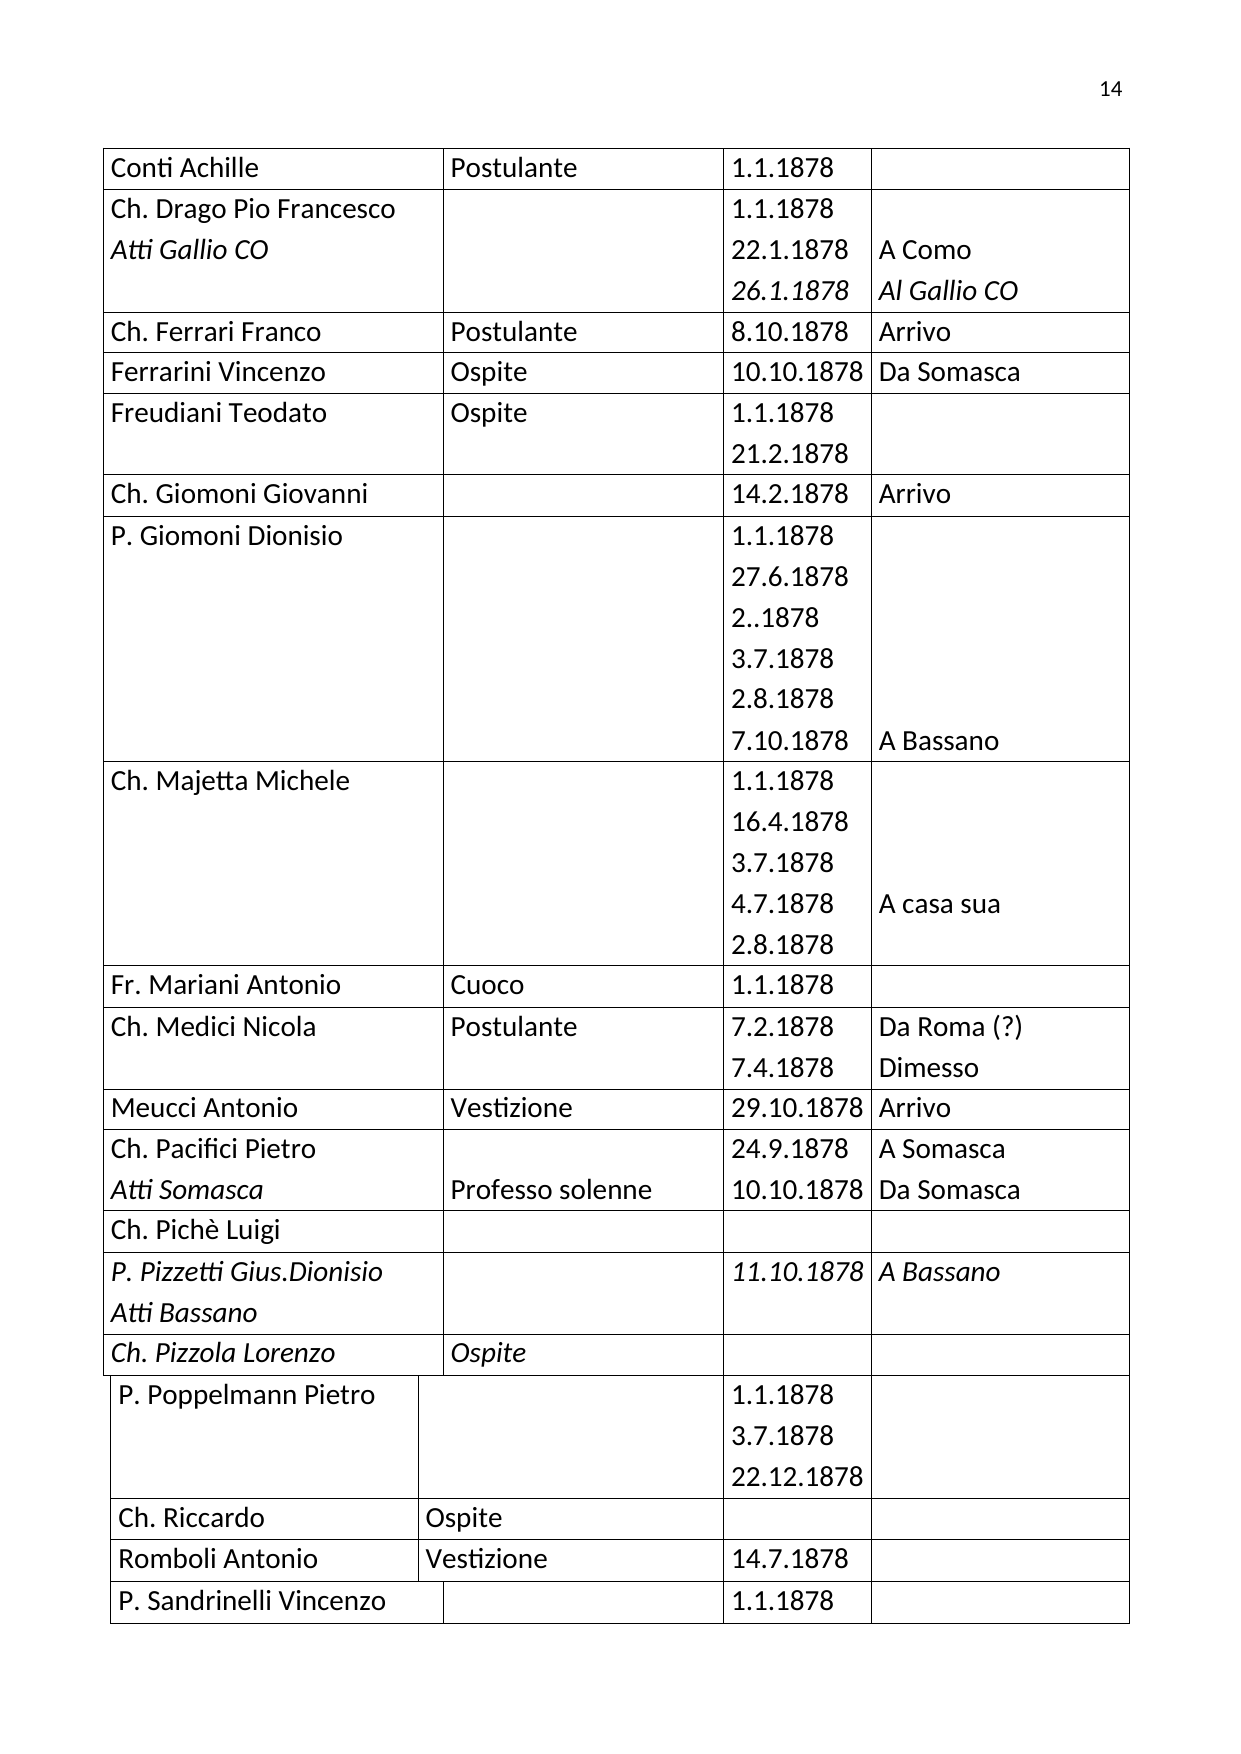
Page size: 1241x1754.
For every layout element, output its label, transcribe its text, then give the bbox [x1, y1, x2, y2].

table_cell 7.2.1878 7.4.1878 [724, 1008, 871, 1088]
table_cell [724, 1499, 871, 1539]
table_cell Postulante [444, 1008, 723, 1088]
table_cell P. Pizzetti Gius.Dionisio Atti Bassano [104, 1253, 443, 1333]
table_cell [444, 762, 723, 965]
table_cell [444, 475, 723, 516]
table_cell A Bassano [872, 1253, 1129, 1333]
table_cell Fr. Mariani Antonio [104, 966, 443, 1007]
table_cell [872, 1335, 1129, 1375]
table_cell [724, 1211, 871, 1252]
table_cell Ch. Medici Nicola [104, 1008, 443, 1088]
table_cell A Bassano [872, 517, 1129, 761]
table_cell 11.10.1878 [724, 1253, 871, 1333]
table_cell Ch. Majetta Michele [104, 762, 443, 965]
table_cell [872, 1211, 1129, 1252]
table_cell [872, 149, 1129, 189]
table_cell 1.1.1878 22.1.1878 26.1.1878 [724, 190, 871, 312]
table_cell 1.1.1878 [724, 966, 871, 1007]
table_cell Da Roma (?) Dimesso [872, 1008, 1129, 1088]
table_cell Romboli Antonio [111, 1540, 418, 1581]
table_cell Ch. Pizzola Lorenzo [104, 1335, 443, 1375]
table_cell [872, 1540, 1129, 1581]
table_cell Cuoco [444, 966, 723, 1007]
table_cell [724, 1582, 871, 1623]
table_cell Vestizione [419, 1540, 723, 1581]
table_cell 1.1.1878 21.2.1878 [724, 394, 871, 474]
table_cell Ch. Giomoni Giovanni [104, 475, 443, 516]
table_cell [872, 394, 1129, 474]
table_cell [419, 1376, 723, 1498]
table_cell A Somasca Da Somasca [872, 1130, 1129, 1210]
table_cell [444, 517, 723, 761]
table_cell [872, 1376, 1129, 1498]
table_cell Meucci Antonio [104, 1090, 443, 1129]
table_cell Ch. Pichè Luigi [104, 1211, 443, 1252]
table_cell Postulante [444, 313, 723, 352]
table_cell [444, 1211, 723, 1252]
table_cell Arrivo [872, 313, 1129, 352]
table_cell Arrivo [872, 1090, 1129, 1129]
table_cell A Como Al Gallio CO [872, 190, 1129, 312]
table_cell Ch. Pacifici Pietro Atti Somasca [104, 1130, 443, 1210]
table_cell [111, 1582, 443, 1623]
table_cell Ospite [444, 394, 723, 474]
table_cell Freudiani Teodato [104, 394, 443, 474]
table_cell Ch. Ferrari Franco [104, 313, 443, 352]
table_cell Vestizione [444, 1090, 723, 1129]
table_cell P. Giomoni Dionisio [104, 517, 443, 761]
table_cell [444, 190, 723, 312]
table_cell Conti Achille [104, 149, 443, 189]
table_cell 1.1.1878 16.4.1878 3.7.1878 4.7.1878 2.8.1878 [724, 762, 871, 965]
table_cell [872, 966, 1129, 1007]
table_cell P. Poppelmann Pietro [111, 1376, 418, 1498]
table_cell A casa sua [872, 762, 1129, 965]
table_cell Professo solenne [444, 1130, 723, 1210]
table_cell 24.9.1878 10.10.1878 [724, 1130, 871, 1210]
table_cell 8.10.1878 [724, 313, 871, 352]
table_cell Postulante [444, 149, 723, 189]
table_cell Da Somasca [872, 353, 1129, 393]
table_cell Ospite [444, 353, 723, 393]
table_cell 29.10.1878 [724, 1090, 871, 1129]
table_cell 1.1.1878 27.6.1878 2..1878 3.7.1878 2.8.1878 7.10.1878 [724, 517, 871, 761]
table_cell Ferrarini Vincenzo [104, 353, 443, 393]
table_cell Ch. Drago Pio Francesco Atti Gallio CO [104, 190, 443, 312]
table_cell 10.10.1878 [724, 353, 871, 393]
table_cell [872, 1499, 1129, 1539]
table_cell Ospite [444, 1335, 723, 1375]
table_cell 14.7.1878 [724, 1540, 871, 1581]
table_cell 1.1.1878 [724, 149, 871, 189]
table_cell Ospite [419, 1499, 723, 1539]
table_cell [724, 1335, 871, 1375]
table_cell 1.1.1878 3.7.1878 22.12.1878 [724, 1376, 871, 1498]
table_cell [872, 1582, 1129, 1623]
table_cell Arrivo [872, 475, 1129, 516]
table_cell [444, 1253, 723, 1333]
table_cell 14.2.1878 [724, 475, 871, 516]
table_cell [444, 1582, 723, 1623]
table_cell Ch. Riccardo [111, 1499, 418, 1539]
